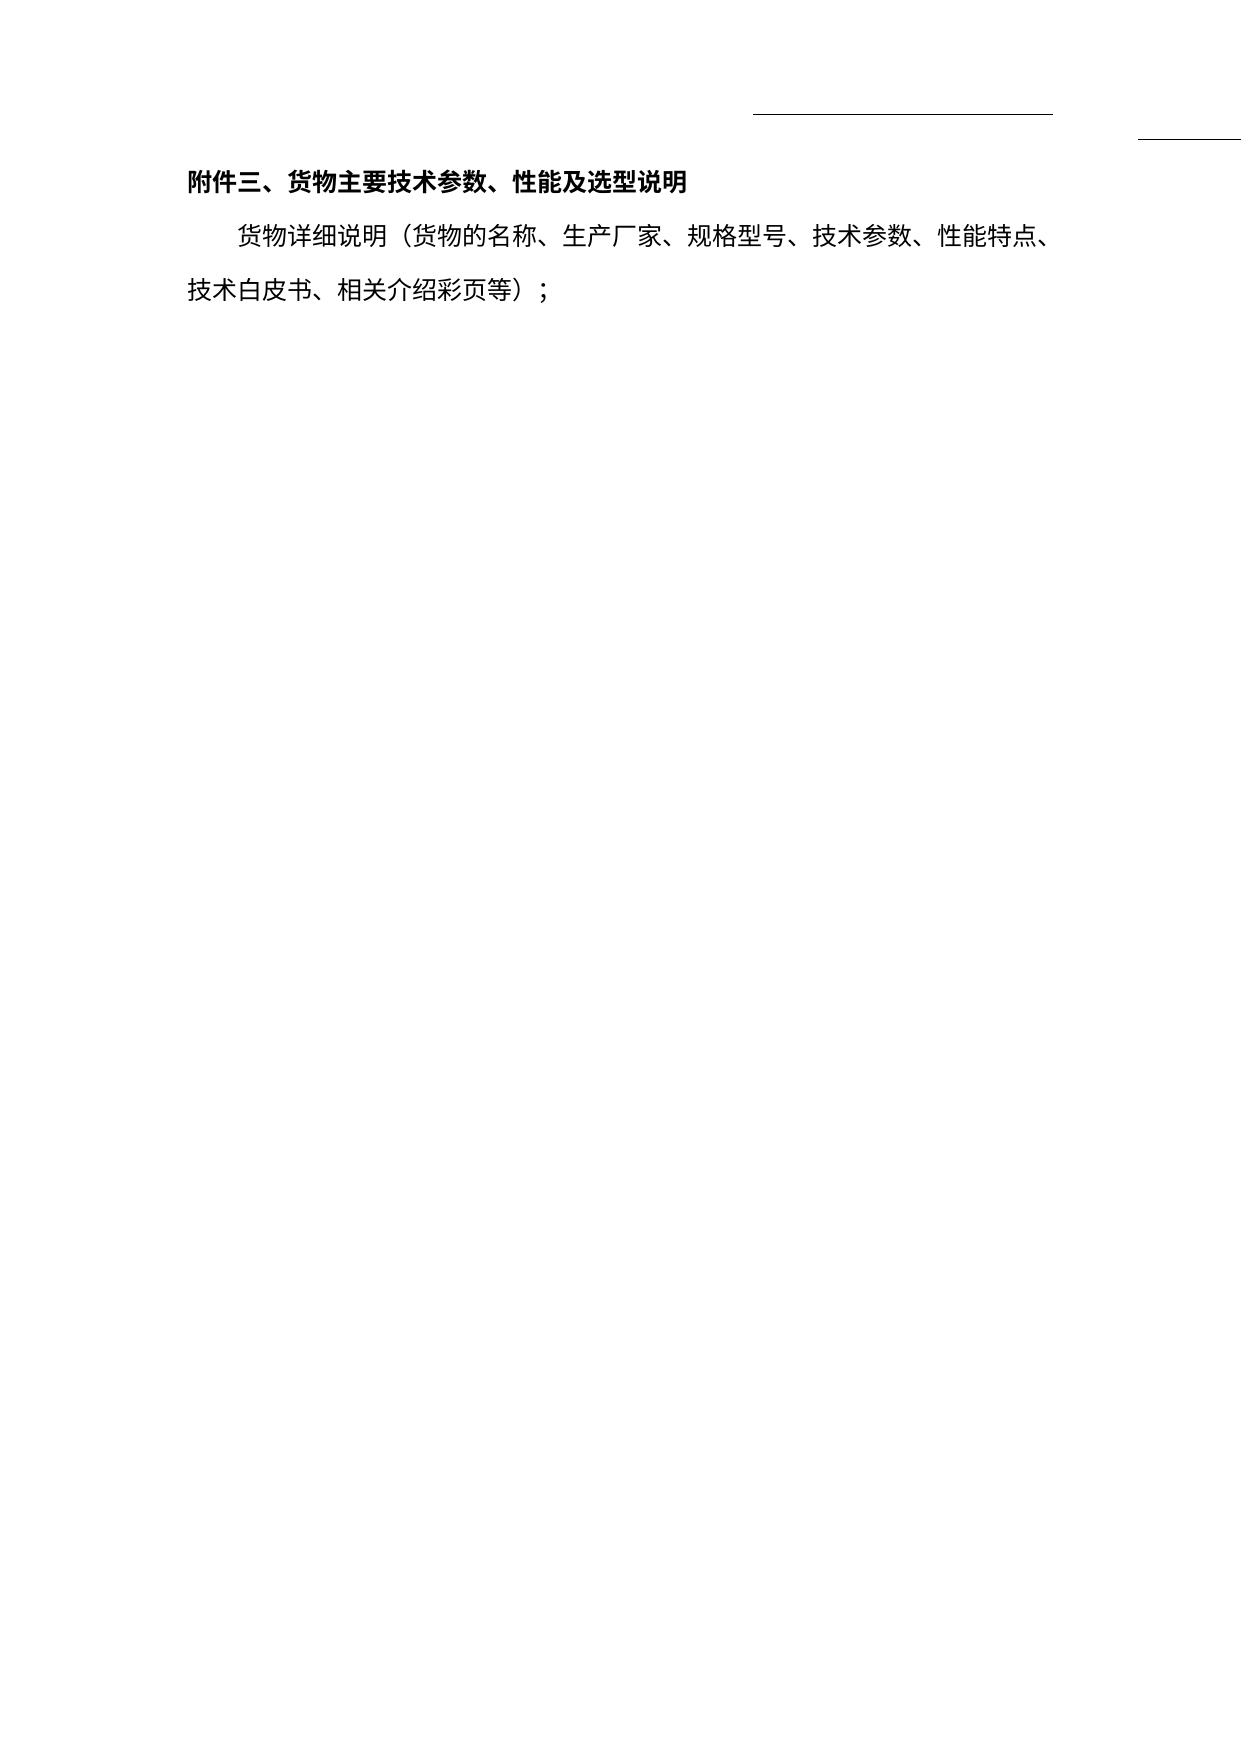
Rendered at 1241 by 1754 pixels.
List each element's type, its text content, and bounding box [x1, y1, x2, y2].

text 货物详细说明（货物的名称、生产厂家、规格型号、技术参数、性能特点、技术白皮书、相关介绍彩页等）； [187, 216, 1053, 307]
text 附件三、货物主要技术参数、性能及选型说明 [187, 162, 1053, 198]
